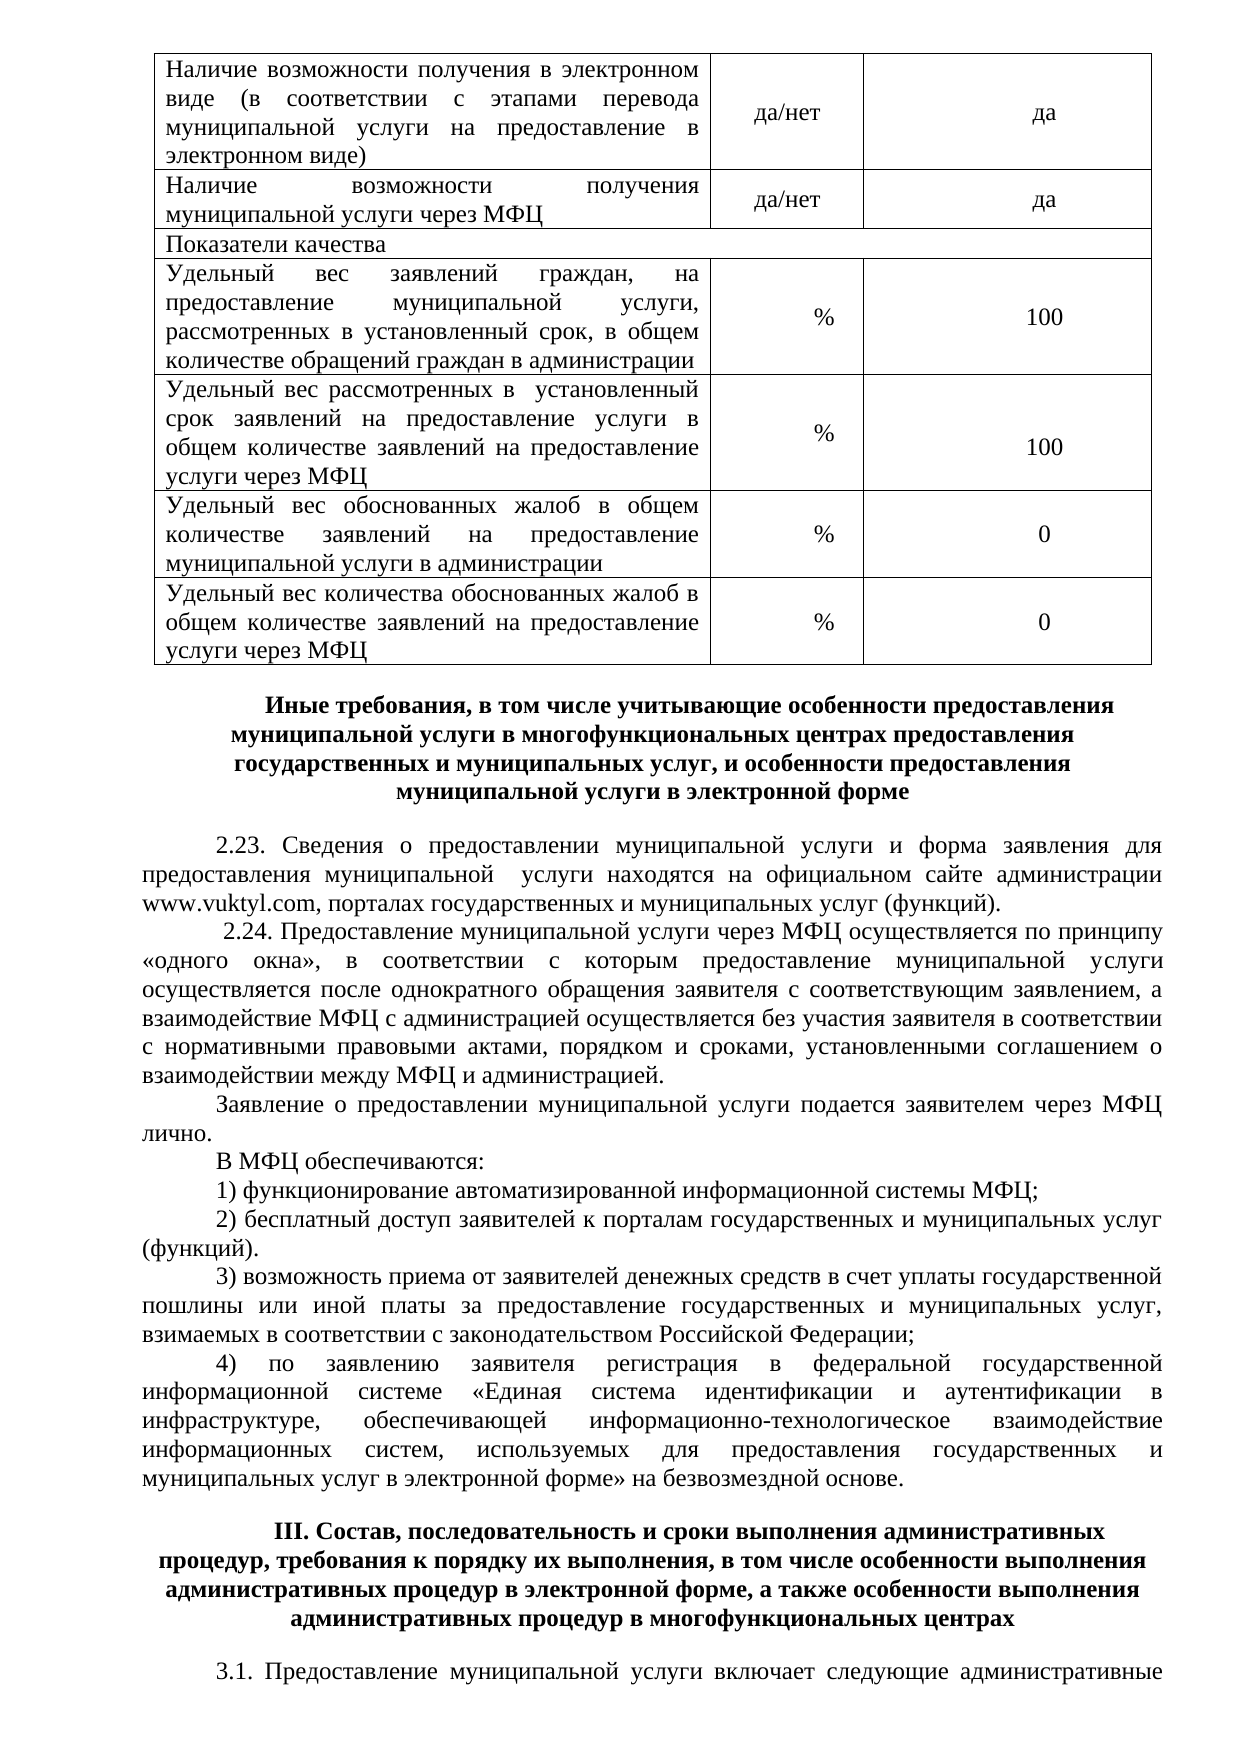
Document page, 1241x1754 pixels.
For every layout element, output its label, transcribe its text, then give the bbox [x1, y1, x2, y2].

table_cell % [711, 578, 863, 664]
table_cell 100 [864, 375, 1151, 489]
table_cell % [711, 375, 863, 489]
text 2.24. Предоставление муниципальной услуги через МФЦ осуществляется по принципу «одного окна», в соответствии с которым предоставление муниципальной услуги осуществляется после однократного обращения заявителя с соответствующим заявлением, а взаимодействие МФЦ с администрацией осуществляется без участия заявителя в соответствии с нормативными правовыми актами, порядком и сроками, установленными соглашением о взаимодействии между МФЦ и администрацией. [142, 916, 1163, 1089]
text 2) бесплатный доступ заявителей к порталам государственных и муниципальных услуг (функций). [142, 1204, 1163, 1261]
table_cell 0 [864, 491, 1151, 577]
text III. Состав, последовательность и сроки выполнения административных процедур, требования к порядку их выполнения, в том числе особенности выполнения административных процедур в электронной форме, а также особенности выполнения административных процедур в многофункциональных центрах [142, 1516, 1163, 1631]
table_cell да [864, 54, 1151, 169]
text Заявление о предоставлении муниципальной услуги подается заявителем через МФЦ лично. [142, 1089, 1163, 1146]
table_cell Удельный вес рассмотренных в установленный срок заявлений на предоставление услуги в общем количестве заявлений на предоставление услуги через МФЦ [155, 375, 710, 489]
text Иные требования, в том числе учитывающие особенности предоставления муниципальной услуги в многофункциональных центрах предоставления государственных и муниципальных услуг, и особенности предоставления муниципальной услуги в электронной форме [142, 690, 1163, 805]
table_cell Удельный вес обоснованных жалоб в общем количестве заявлений на предоставление муниципальной услуги в администрации [155, 491, 710, 577]
table_cell Удельный вес количества обоснованных жалоб в общем количестве заявлений на предоставление услуги через МФЦ [155, 578, 710, 664]
table_cell % [711, 259, 863, 373]
table_cell Наличие возможности получения муниципальной услуги через МФЦ [155, 170, 710, 228]
table_cell 0 [864, 578, 1151, 664]
table_cell Наличие возможности получения в электронном виде (в соответствии с этапами перевода муниципальной услуги на предоставление в электронном виде) [155, 54, 710, 169]
text 4) по заявлению заявителя регистрация в федеральной государственной информационной системе «Единая система идентификации и аутентификации в инфраструктуре, обеспечивающей информационно-технологическое взаимодействие информационных систем, используемых для предоставления государственных и муниципальных услуг в электронной форме» на безвозмездной основе. [142, 1348, 1163, 1491]
text В МФЦ обеспечиваются: [142, 1146, 1163, 1175]
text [142, 1656, 1163, 1685]
table_cell да/нет [711, 54, 863, 169]
table_cell да/нет [711, 170, 863, 228]
table_cell Удельный вес заявлений граждан, на предоставление муниципальной услуги, рассмотренных в установленный срок, в общем количестве обращений граждан в администрации [155, 259, 710, 373]
table_cell % [711, 491, 863, 577]
table_cell да [864, 170, 1151, 228]
table_cell 100 [864, 259, 1151, 373]
text 3) возможность приема от заявителей денежных средств в счет уплаты государственной пошлины или иной платы за предоставление государственных и муниципальных услуг, взимаемых в соответствии с законодательством Российской Федерации; [142, 1261, 1163, 1348]
text 2.23. Сведения о предоставлении муниципальной услуги и форма заявления для предоставления муниципальной услуги находятся на официальном сайте администрации www.vuktyl.com, порталах государственных и муниципальных услуг (функций). [142, 830, 1163, 916]
text 1) функционирование автоматизированной информационной системы МФЦ; [142, 1175, 1163, 1204]
table_cell Показатели качества [155, 229, 1151, 257]
